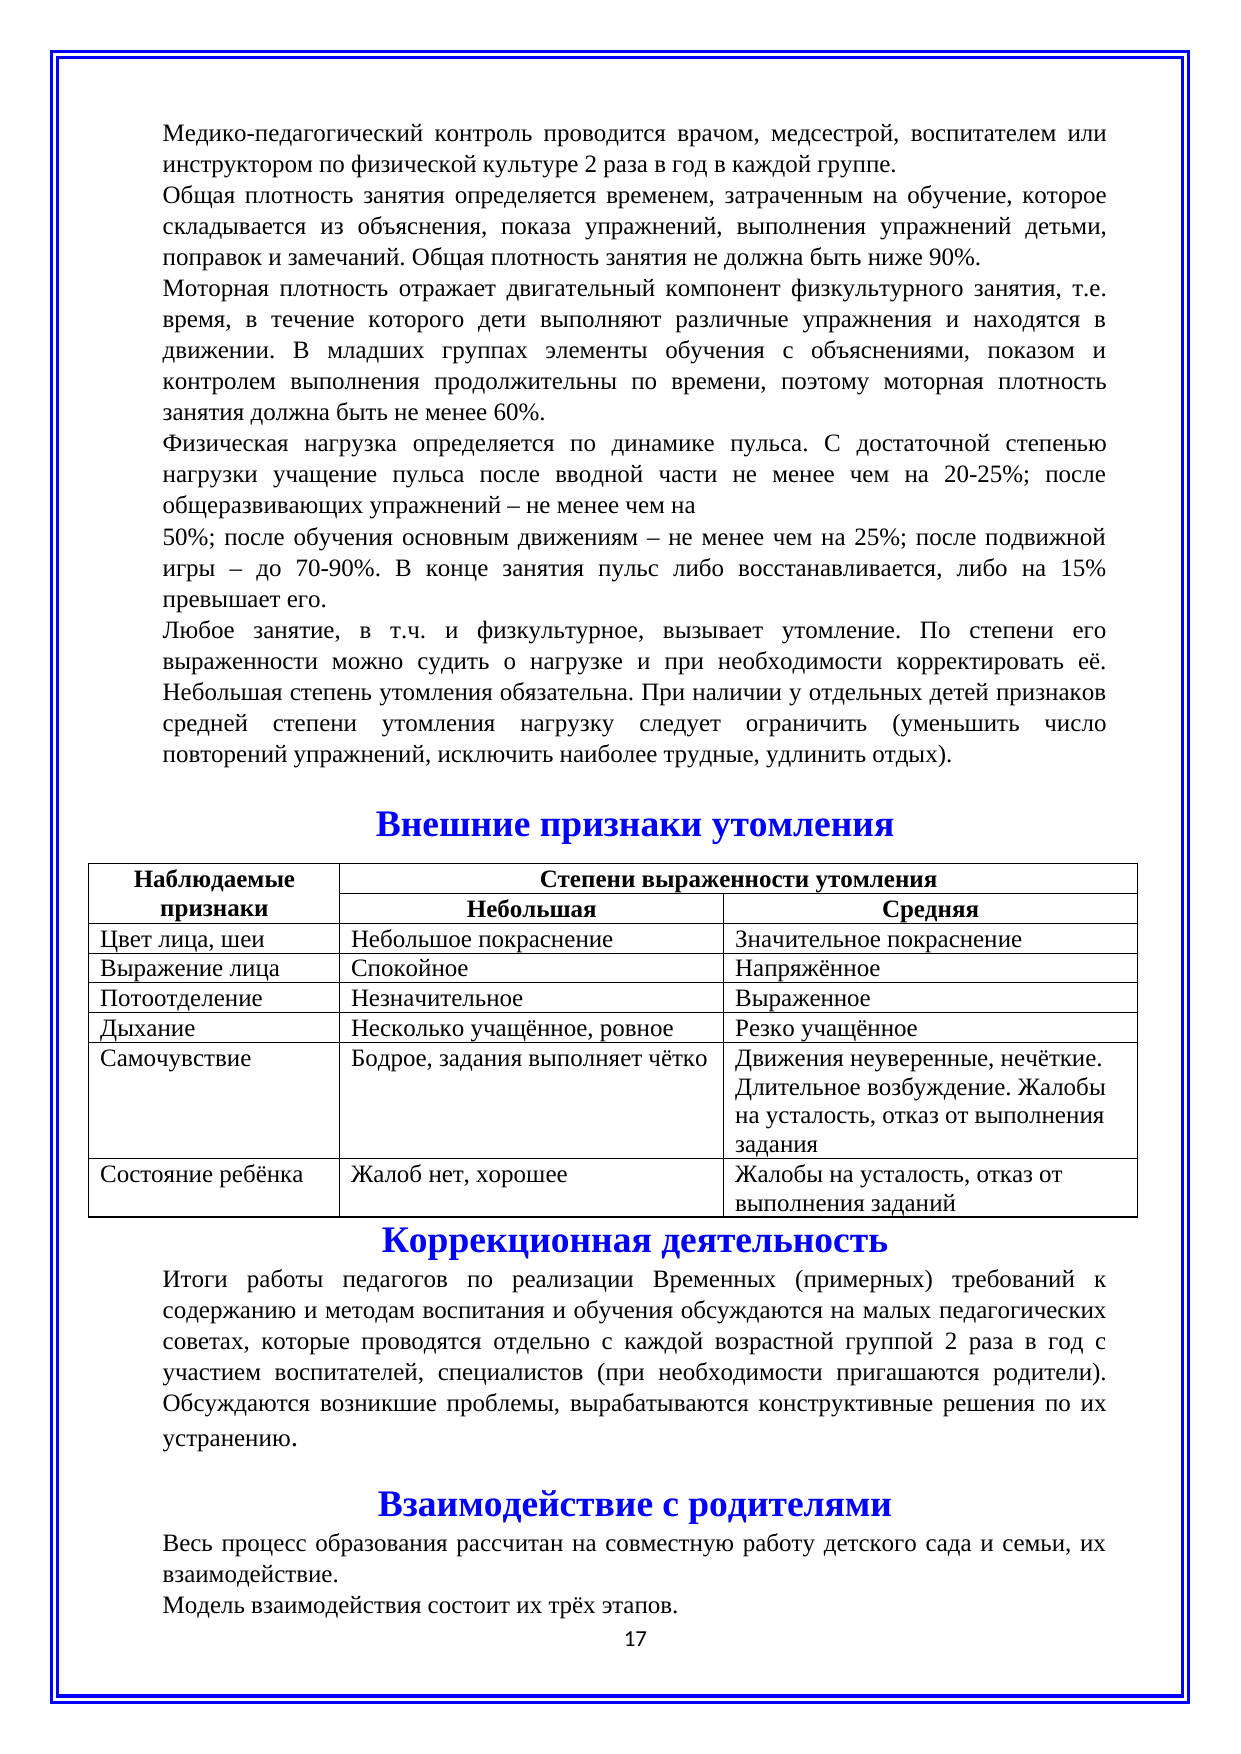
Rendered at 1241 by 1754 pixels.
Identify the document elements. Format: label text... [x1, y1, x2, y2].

table_cell Спокойное [340, 954, 723, 982]
table_cell Небольшое покраснение [340, 924, 723, 952]
text Взаимодействие с родителями [162, 1482, 1107, 1525]
table_cell Потоотделение [89, 983, 339, 1012]
table_cell Незначительное [340, 983, 723, 1012]
table_header Степени выраженности утомления [340, 864, 1137, 893]
text Модель взаимодействия состоит их трёх этапов. [162, 1590, 1107, 1619]
table_cell Состояние ребёнка [89, 1159, 339, 1216]
table_cell Жалобы на усталость, отказ от выполнения заданий [724, 1159, 1137, 1216]
text Итоги работы педагогов по реализации Временных (примерных) требований к содержанию и методам воспитания и обучения обсуждаются на малых педагогических советах, которые проводятся отдельно с каждой возрастной группой 2 раза в год с участием воспитателей, специалистов (при необходимости пригашаются родители). Обсуждаются возникшие проблемы, вырабатываются конструктивные решения по их устранению. [162, 1264, 1107, 1453]
text Общая плотность занятия определяется временем, затраченным на обучение, которое складывается из объяснения, показа упражнений, выполнения упражнений детьми, поправок и замечаний. Общая плотность занятия не должна быть ниже 90%. [162, 180, 1107, 271]
table_cell Напряжённое [724, 954, 1137, 982]
text Весь процесс образования рассчитан на совместную работу детского сада и семьи, их взаимодействие. [162, 1528, 1107, 1588]
text Внешние признаки утомления [162, 801, 1107, 844]
text Моторная плотность отражает двигательный компонент физкультурного занятия, т.е. время, в течение которого дети выполняют различные упражнения и находятся в движении. В младших группах элементы обучения с объяснениями, показом и контролем выполнения продолжительны по времени, поэтому моторная плотность занятия должна быть не менее 60%. [162, 273, 1107, 426]
table_cell Цвет лица, шеи [89, 924, 339, 952]
text Коррекционная деятельность [162, 1218, 1107, 1261]
text Любое занятие, в т.ч. и физкультурное, вызывает утомление. По степени его выраженности можно судить о нагрузке и при необходимости корректировать её. Небольшая степень утомления обязательна. При наличии у отдельных детей признаков средней степени утомления нагрузку следует ограничить (уменьшить число повторений упражнений, исключить наиболее трудные, удлинить отдых). [162, 615, 1107, 768]
table_header Наблюдаемые признаки [89, 864, 339, 923]
table_cell Значительное покраснение [724, 924, 1137, 952]
table_cell Дыхание [89, 1013, 339, 1042]
table_cell Небольшая [340, 894, 723, 923]
table_cell Движения неуверенные, нечёткие. Длительное возбуждение. Жалобы на усталость, отказ от выполнения задания [724, 1043, 1137, 1158]
table_cell Самочувствие [89, 1043, 339, 1158]
text 50%; после обучения основным движениям – не менее чем на 25%; после подвижной игры – до 70-90%. В конце занятия пульс либо восстанавливается, либо на 15% превышает его. [162, 522, 1107, 612]
table_cell Жалоб нет, хорошее [340, 1159, 723, 1216]
table_cell Резко учащённое [724, 1013, 1137, 1042]
text Медико-педагогический контроль проводится врачом, медсестрой, воспитателем или инструктором по физической культуре 2 раза в год в каждой группе. [162, 118, 1107, 178]
table_cell Средняя [724, 894, 1137, 923]
text Физическая нагрузка определяется по динамике пульса. С достаточной степенью нагрузки учащение пульса после вводной части не менее чем на 20-25%; после общеразвивающих упражнений – не менее чем на [162, 428, 1107, 519]
table_cell Выражение лица [89, 954, 339, 982]
table_cell Выраженное [724, 983, 1137, 1012]
table_cell Бодрое, задания выполняет чётко [340, 1043, 723, 1158]
table_cell Несколько учащённое, ровное [340, 1013, 723, 1042]
